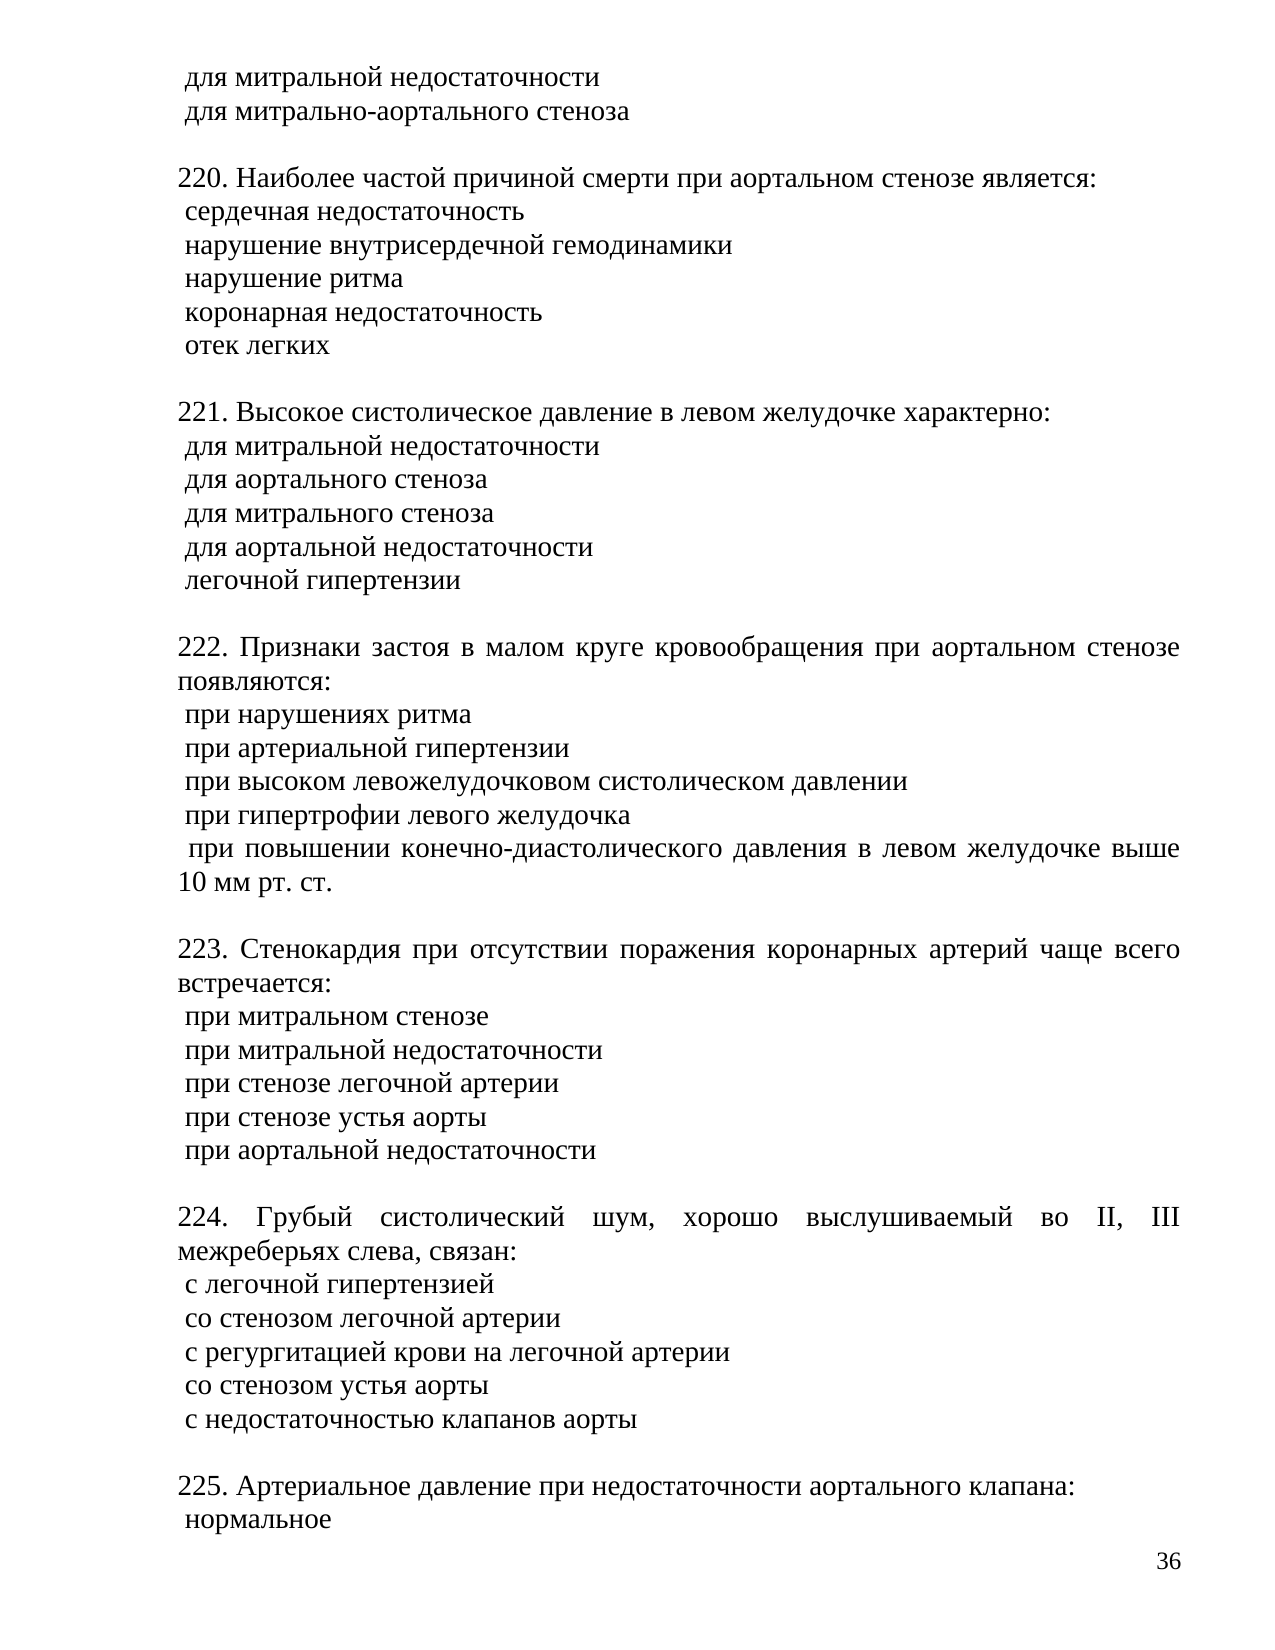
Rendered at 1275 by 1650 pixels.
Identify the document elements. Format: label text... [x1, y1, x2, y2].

text со стенозом устья аорты [177, 1367, 1181, 1401]
text при артериальной гипертензии [177, 730, 1181, 763]
text при аортальной недостаточности [177, 1132, 1181, 1166]
text нормальное [177, 1501, 1181, 1535]
text 220. Наиболее частой причиной смерти при аортальном стенозе является: [177, 160, 1181, 193]
text для митрально-аортального стеноза [177, 93, 1181, 126]
text коронарная недостаточность [177, 294, 1181, 327]
text 223. Стенокардия при отсутствии поражения коронарных артерий чаще всего встречается: [177, 931, 1181, 998]
text для митральной недостаточности [177, 428, 1181, 462]
text при высоком левожелудочковом систолическом давлении [177, 763, 1181, 797]
text при гипертрофии левого желудочка [177, 797, 1181, 831]
text со стенозом легочной артерии [177, 1300, 1181, 1334]
text 222. Признаки застоя в малом круге кровообращения при аортальном стенозе появляются: [177, 629, 1181, 696]
text при стенозе легочной артерии [177, 1065, 1181, 1099]
text при митральной недостаточности [177, 1032, 1181, 1065]
text с легочной гипертензией [177, 1267, 1181, 1300]
text при нарушениях ритма [177, 696, 1181, 730]
text для аортальной недостаточности [177, 529, 1181, 562]
text легочной гипертензии [177, 562, 1181, 596]
text для митральной недостаточности [177, 59, 1181, 93]
text при повышении конечно-диастолического давления в левом желудочке выше 10 мм рт. ст. [177, 831, 1181, 898]
text нарушение внутрисердечной гемодинамики [177, 227, 1181, 260]
text 221. Высокое систолическое давление в левом желудочке характерно: [177, 394, 1181, 428]
text при митральном стенозе [177, 998, 1181, 1032]
text для митрального стеноза [177, 495, 1181, 529]
text нарушение ритма [177, 260, 1181, 294]
text 224. Грубый систолический шум, хорошо выслушиваемый во II, III межреберьях слева, связан: [177, 1199, 1181, 1267]
text отек легких [177, 327, 1181, 361]
text с недостаточностью клапанов аорты [177, 1401, 1181, 1434]
text для аортального стеноза [177, 462, 1181, 495]
text при стенозе устья аорты [177, 1099, 1181, 1132]
text сердечная недостаточность [177, 193, 1181, 227]
text 225. Артериальное давление при недостаточности аортального клапана: [177, 1468, 1181, 1501]
text с регургитацией крови на легочной артерии [177, 1334, 1181, 1367]
